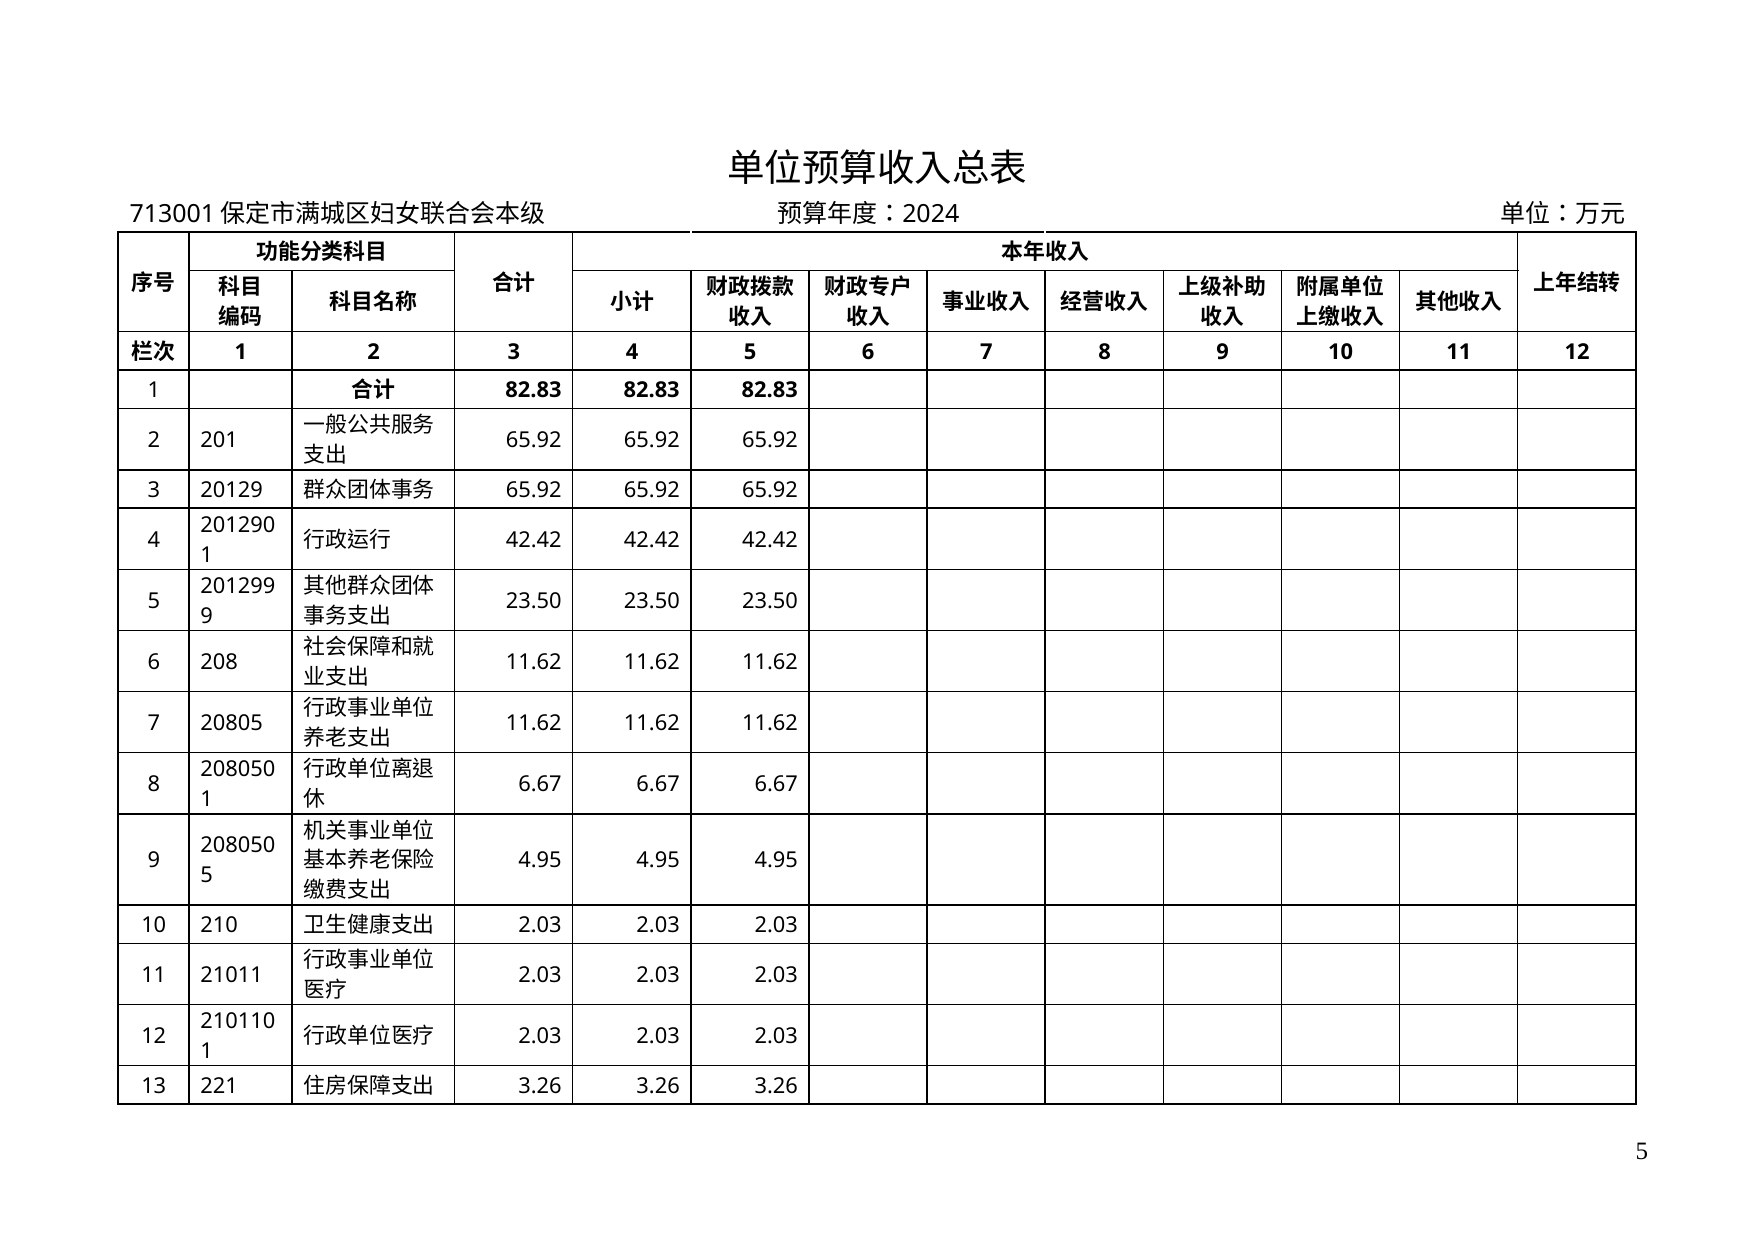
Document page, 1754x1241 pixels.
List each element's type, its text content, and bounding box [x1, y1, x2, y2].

table_cell 4.95 [692, 815, 808, 904]
table_cell 2.03 [573, 906, 690, 942]
table_cell 7 [119, 692, 188, 752]
table_cell 6.67 [692, 753, 808, 813]
table_cell 10 [1282, 332, 1399, 369]
table_cell 行政单位医疗 [293, 1005, 454, 1065]
table_cell 6.67 [573, 753, 690, 813]
table_cell [1282, 1066, 1399, 1103]
table_cell 82.83 [573, 371, 690, 408]
table_cell 1 [119, 371, 188, 408]
table_cell [1400, 692, 1517, 752]
table_cell 12 [119, 1005, 188, 1065]
table_cell [1164, 409, 1281, 469]
table_cell 82.83 [455, 371, 572, 408]
table_cell [1518, 1066, 1635, 1103]
table_cell 一般公共服务支出 [293, 409, 454, 469]
table_cell [810, 815, 926, 904]
table_cell 20805 [190, 692, 291, 752]
table_cell [928, 1005, 1044, 1065]
table_cell 65.92 [455, 471, 572, 507]
table_cell 其他收入 [1400, 271, 1517, 331]
table_cell [810, 409, 926, 469]
table_cell 序号 [119, 233, 188, 331]
table_cell 82.83 [692, 371, 808, 408]
table_cell [928, 471, 1044, 507]
table_cell 财政拨款 收入 [692, 271, 808, 331]
table_cell 3.26 [573, 1066, 690, 1103]
table_cell 1 [190, 332, 291, 369]
table_cell 4.95 [573, 815, 690, 904]
table_cell 社会保障和就业支出 [293, 631, 454, 691]
table_cell [1164, 1005, 1281, 1065]
table_cell 科目名称 [293, 271, 454, 331]
table_cell [1046, 753, 1163, 813]
table_cell 9 [119, 815, 188, 904]
table_cell [1046, 692, 1163, 752]
table_cell [1518, 570, 1635, 629]
table_cell 合计 [293, 371, 454, 408]
table_cell [928, 1066, 1044, 1103]
table_cell [1518, 371, 1635, 408]
table_cell 13 [119, 1066, 188, 1103]
table_header 预算年度：2024 [692, 195, 1044, 231]
table_cell 2.03 [692, 1005, 808, 1065]
table_cell [928, 371, 1044, 408]
table_cell [1164, 692, 1281, 752]
table_cell [810, 906, 926, 942]
table_cell 2.03 [692, 906, 808, 942]
table_cell [1400, 471, 1517, 507]
table_cell 65.92 [573, 409, 690, 469]
table_cell 11.62 [573, 631, 690, 691]
table_cell 4 [119, 509, 188, 568]
table_cell [810, 509, 926, 568]
table_cell [928, 509, 1044, 568]
table_cell 2101101 [190, 1005, 291, 1065]
table_cell 行政事业单位医疗 [293, 944, 454, 1003]
table_cell 行政事业单位养老支出 [293, 692, 454, 752]
table_cell [1400, 906, 1517, 942]
table_cell 7 [928, 332, 1044, 369]
table_cell [928, 906, 1044, 942]
table_cell 上年结转 [1518, 233, 1635, 331]
table_cell 栏次 [119, 332, 188, 369]
table_cell [810, 371, 926, 408]
table_cell 9 [1164, 332, 1281, 369]
table_cell [810, 570, 926, 629]
table_cell [1400, 570, 1517, 629]
table_cell [1164, 371, 1281, 408]
table_cell 财政专户 收入 [810, 271, 926, 331]
table_cell 11 [1400, 332, 1517, 369]
table_cell [1046, 944, 1163, 1003]
table_cell [928, 409, 1044, 469]
table_cell [1164, 570, 1281, 629]
table_cell [1164, 815, 1281, 904]
table_cell [1282, 1005, 1399, 1065]
table_cell 42.42 [692, 509, 808, 568]
table_cell [1518, 944, 1635, 1003]
table_cell 2080505 [190, 815, 291, 904]
table_cell [1518, 409, 1635, 469]
table_cell 3.26 [455, 1066, 572, 1103]
table_cell [1282, 570, 1399, 629]
table_cell 208 [190, 631, 291, 691]
table_cell 10 [119, 906, 188, 942]
table_cell 5 [119, 570, 188, 629]
table_cell [810, 471, 926, 507]
table_cell [1282, 944, 1399, 1003]
table_cell [1518, 692, 1635, 752]
table_cell [1282, 631, 1399, 691]
table_cell 12 [1518, 332, 1635, 369]
table_cell [810, 944, 926, 1003]
table_cell 2012901 [190, 509, 291, 568]
table_cell [1046, 509, 1163, 568]
table_cell 42.42 [455, 509, 572, 568]
table_cell 221 [190, 1066, 291, 1103]
table_cell 11.62 [455, 631, 572, 691]
table_cell [1400, 409, 1517, 469]
table_cell 卫生健康支出 [293, 906, 454, 942]
table_cell [1282, 371, 1399, 408]
table_cell 2.03 [692, 944, 808, 1003]
table_cell 11.62 [692, 631, 808, 691]
table_cell [1046, 570, 1163, 629]
table_cell [810, 692, 926, 752]
table_cell 23.50 [573, 570, 690, 629]
table_cell [810, 753, 926, 813]
table_cell 住房保障支出 [293, 1066, 454, 1103]
table_cell [1518, 471, 1635, 507]
table_cell [1046, 471, 1163, 507]
table_cell [190, 371, 291, 408]
table_cell 其他群众团体事务支出 [293, 570, 454, 629]
table_cell [1046, 906, 1163, 942]
table_cell 42.42 [573, 509, 690, 568]
table_cell [1282, 409, 1399, 469]
table_cell 23.50 [455, 570, 572, 629]
table_cell [1518, 815, 1635, 904]
table_cell [1164, 509, 1281, 568]
table_cell [1046, 371, 1163, 408]
table_cell 2.03 [573, 1005, 690, 1065]
table_cell 201 [190, 409, 291, 469]
table_cell [1164, 631, 1281, 691]
table_cell 2.03 [455, 944, 572, 1003]
table_cell [1282, 471, 1399, 507]
table_cell 4 [573, 332, 690, 369]
table_cell 3 [455, 332, 572, 369]
table_cell 65.92 [692, 409, 808, 469]
table_cell 上级补助收入 [1164, 271, 1281, 331]
table_cell [1164, 1066, 1281, 1103]
table_cell 8 [119, 753, 188, 813]
table_cell 行政运行 [293, 509, 454, 568]
table_cell [1518, 906, 1635, 942]
table_cell 5 [692, 332, 808, 369]
table_cell 小计 [573, 271, 690, 331]
table_cell 3.26 [692, 1066, 808, 1103]
table_cell [1046, 1066, 1163, 1103]
table_cell [1046, 409, 1163, 469]
table_cell [1282, 509, 1399, 568]
table_cell 65.92 [455, 409, 572, 469]
table_cell 机关事业单位基本养老保险缴费支出 [293, 815, 454, 904]
table_cell 4.95 [455, 815, 572, 904]
table_header 713001保定市满城区妇女联合会本级 [119, 195, 690, 231]
table_cell [1400, 1066, 1517, 1103]
table_cell [928, 944, 1044, 1003]
table_cell [1164, 944, 1281, 1003]
table_cell 事业收入 [928, 271, 1044, 331]
table_cell [928, 815, 1044, 904]
table_cell [1518, 1005, 1635, 1065]
table_cell 2.03 [455, 906, 572, 942]
table_cell 11 [119, 944, 188, 1003]
table_cell [1518, 753, 1635, 813]
table_cell 11.62 [692, 692, 808, 752]
table_cell 功能分类科目 [190, 233, 454, 270]
table_cell [928, 692, 1044, 752]
table_cell 2080501 [190, 753, 291, 813]
table_cell [1046, 631, 1163, 691]
table_cell [928, 570, 1044, 629]
table_cell 23.50 [692, 570, 808, 629]
table_cell [1518, 631, 1635, 691]
table_cell 合计 [455, 233, 572, 331]
table_cell 11.62 [455, 692, 572, 752]
table_cell 附属单位上缴收入 [1282, 271, 1399, 331]
table_cell 21011 [190, 944, 291, 1003]
table_cell 本年收入 [573, 233, 1517, 270]
table_cell 11.62 [573, 692, 690, 752]
table_cell 行政单位离退休 [293, 753, 454, 813]
table_header 单位：万元 [1046, 195, 1635, 231]
table_cell 2012999 [190, 570, 291, 629]
table_cell [1400, 753, 1517, 813]
table_cell [1164, 471, 1281, 507]
table_cell [928, 631, 1044, 691]
table_cell 3 [119, 471, 188, 507]
table_cell [1282, 753, 1399, 813]
table_cell 6 [810, 332, 926, 369]
table_cell [1046, 815, 1163, 904]
table_cell 群众团体事务 [293, 471, 454, 507]
table_cell [1400, 1005, 1517, 1065]
table_cell [810, 1066, 926, 1103]
table_cell 2 [293, 332, 454, 369]
table_cell 6.67 [455, 753, 572, 813]
text 单位预算收入总表 [106, 142, 1648, 193]
table_cell [1046, 1005, 1163, 1065]
table_cell [1400, 815, 1517, 904]
table_cell [1164, 906, 1281, 942]
table_cell 科目 编码 [190, 271, 291, 331]
table_cell 2.03 [573, 944, 690, 1003]
table_cell 2.03 [455, 1005, 572, 1065]
table_cell [1282, 692, 1399, 752]
table_cell 210 [190, 906, 291, 942]
table_cell [1282, 815, 1399, 904]
table_cell 2 [119, 409, 188, 469]
table_cell [1164, 753, 1281, 813]
table_cell 20129 [190, 471, 291, 507]
table_cell 8 [1046, 332, 1163, 369]
table_cell 65.92 [573, 471, 690, 507]
table_cell 6 [119, 631, 188, 691]
table_cell [1400, 944, 1517, 1003]
table_cell [810, 1005, 926, 1065]
table_cell [1282, 906, 1399, 942]
table_cell [810, 631, 926, 691]
table_cell [1400, 631, 1517, 691]
table_cell 65.92 [692, 471, 808, 507]
table_cell [1400, 371, 1517, 408]
table_cell [1400, 509, 1517, 568]
table_cell 经营收入 [1046, 271, 1163, 331]
table_cell [928, 753, 1044, 813]
table_cell [1518, 509, 1635, 568]
